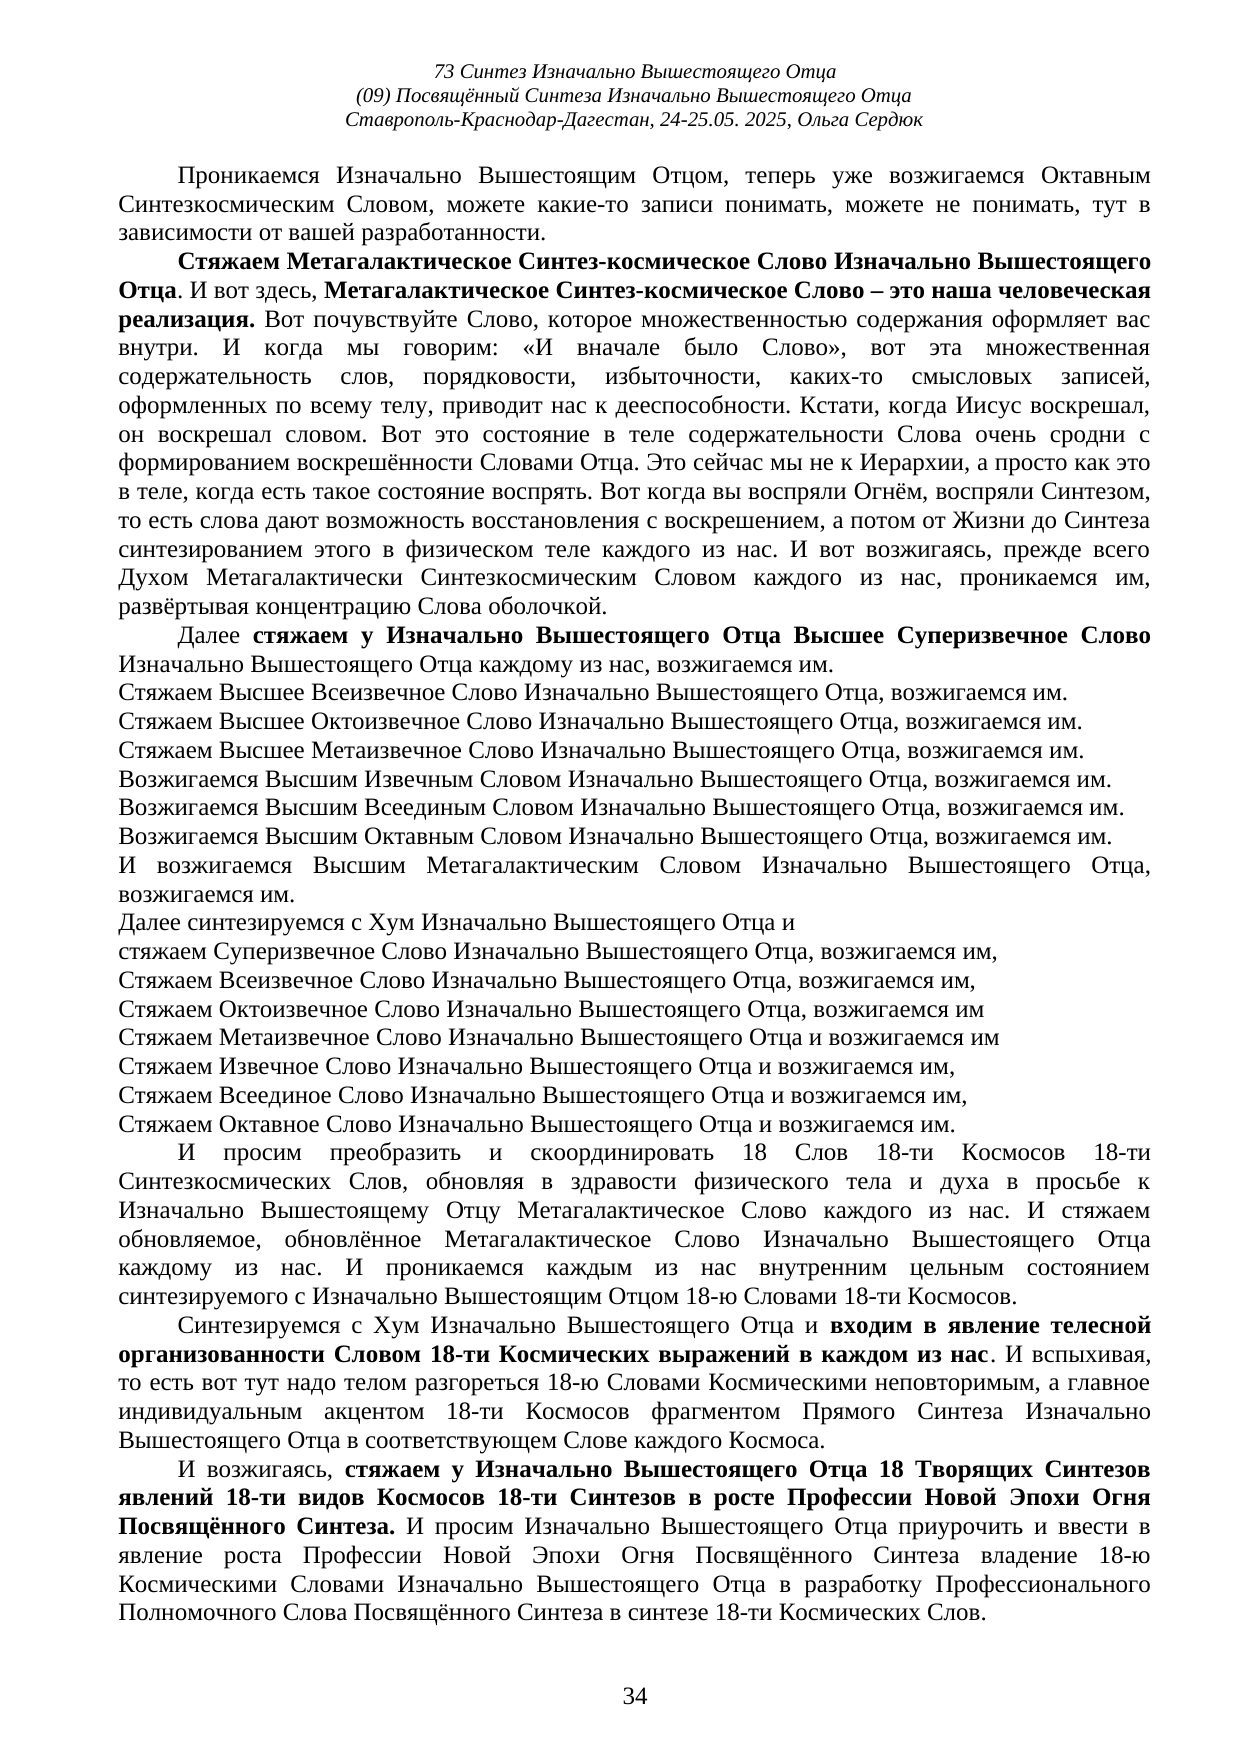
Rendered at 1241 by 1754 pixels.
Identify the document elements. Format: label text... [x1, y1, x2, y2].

text Проникаемся Изначально Вышестоящим Отцом, теперь уже возжигаемся Октавным Синтезкосмическим Словом, можете какие-то записи понимать, можете не понимать, тут в зависимости от вашей разработанности. [118, 160, 1152, 246]
text Стяжаем Всеединое Слово Изначально Вышестоящего Отца и возжигаемся им, [118, 1080, 1152, 1109]
text Далее стяжаем у Изначально Вышестоящего Отца Высшее Суперизвечное Слово Изначально Вышестоящего Отца каждому из нас, возжигаемся им. [118, 620, 1152, 677]
text Стяжаем Высшее Октоизвечное Слово Изначально Вышестоящего Отца, возжигаемся им. [118, 706, 1152, 735]
text Далее синтезируемся с Хум Изначально Вышестоящего Отца и [118, 907, 1152, 936]
text Возжигаемся Высшим Октавным Словом Изначально Вышестоящего Отца, возжигаемся им. [118, 821, 1152, 850]
text Стяжаем Октоизвечное Слово Изначально Вышестоящего Отца, возжигаемся им [118, 994, 1152, 1022]
text И возжигаясь, стяжаем у Изначально Вышестоящего Отца 18 Творящих Синтезов явлений 18-ти видов Космосов 18-ти Синтезов в росте Профессии Новой Эпохи Огня Посвящённого Синтеза. И просим Изначально Вышестоящего Отца приурочить и ввести в явление роста Профессии Новой Эпохи Огня Посвящённого Синтеза владение 18-ю Космическими Словами Изначально Вышестоящего Отца в разработку Профессионального Полномочного Слова Посвящённого Синтеза в синтезе 18-ти Космических Слов. [118, 1454, 1152, 1626]
text И возжигаемся Высшим Метагалактическим Словом Изначально Вышестоящего Отца, возжигаемся им. [118, 850, 1152, 907]
text Возжигаемся Высшим Извечным Словом Изначально Вышестоящего Отца, возжигаемся им. [118, 764, 1152, 792]
text Стяжаем Высшее Метаизвечное Слово Изначально Вышестоящего Отца, возжигаемся им. [118, 735, 1152, 764]
text Стяжаем Высшее Всеизвечное Слово Изначально Вышестоящего Отца, возжигаемся им. [118, 677, 1152, 706]
text Стяжаем Всеизвечное Слово Изначально Вышестоящего Отца, возжигаемся им, [118, 965, 1152, 994]
text Синтезируемся с Хум Изначально Вышестоящего Отца и входим в явление телесной организованности Словом 18-ти Космических выражений в каждом из нас. И вспыхивая, то есть вот тут надо телом разгореться 18-ю Словами Космическими неповторимым, а главное индивидуальным акцентом 18-ти Космосов фрагментом Прямого Синтеза Изначально Вышестоящего Отца в соответствующем Слове каждого Космоса. [118, 1310, 1152, 1454]
text Стяжаем Извечное Слово Изначально Вышестоящего Отца и возжигаемся им, [118, 1051, 1152, 1080]
text Стяжаем Метагалактическое Синтез-космическое Слово Изначально Вышестоящего Отца. И вот здесь, Метагалактическое Синтез-космическое Слово – это наша человеческая реализация. Вот почувствуйте Слово, которое множественностью содержания оформляет вас внутри. И когда мы говорим: «И вначале было Слово», вот эта множественная содержательность слов, порядковости, избыточности, каких-то смысловых записей, оформленных по всему телу, приводит нас к дееспособности. Кстати, когда Иисус воскрешал, он воскрешал словом. Вот это состояние в теле содержательности Слова очень сродни с формированием воскрешённости Словами Отца. Это сейчас мы не к Иерархии, а просто как это в теле, когда есть такое состояние воспрять. Вот когда вы воспряли Огнём, воспряли Синтезом, то есть слова дают возможность восстановления с воскрешением, а потом от Жизни до Синтеза синтезированием этого в физическом теле каждого из нас. И вот возжигаясь, прежде всего Духом Метагалактически Синтезкосмическим Словом каждого из нас, проникаемся им, развёртывая концентрацию Слова оболочкой. [118, 246, 1152, 620]
text Возжигаемся Высшим Всеединым Словом Изначально Вышестоящего Отца, возжигаемся им. [118, 792, 1152, 821]
text И просим преобразить и скоординировать 18 Слов 18-ти Космосов 18-ти Синтезкосмических Слов, обновляя в здравости физического тела и духа в просьбе к Изначально Вышестоящему Отцу Метагалактическое Слово каждого из нас. И стяжаем обновляемое, обновлённое Метагалактическое Слово Изначально Вышестоящего Отца каждому из нас. И проникаемся каждым из нас внутренним цельным состоянием синтезируемого с Изначально Вышестоящим Отцом 18-ю Словами 18-ти Космосов. [118, 1137, 1152, 1310]
text стяжаем Суперизвечное Слово Изначально Вышестоящего Отца, возжигаемся им, [118, 936, 1152, 965]
text Стяжаем Метаизвечное Слово Изначально Вышестоящего Отца и возжигаемся им [118, 1022, 1152, 1051]
text Стяжаем Октавное Слово Изначально Вышестоящего Отца и возжигаемся им. [118, 1109, 1152, 1137]
